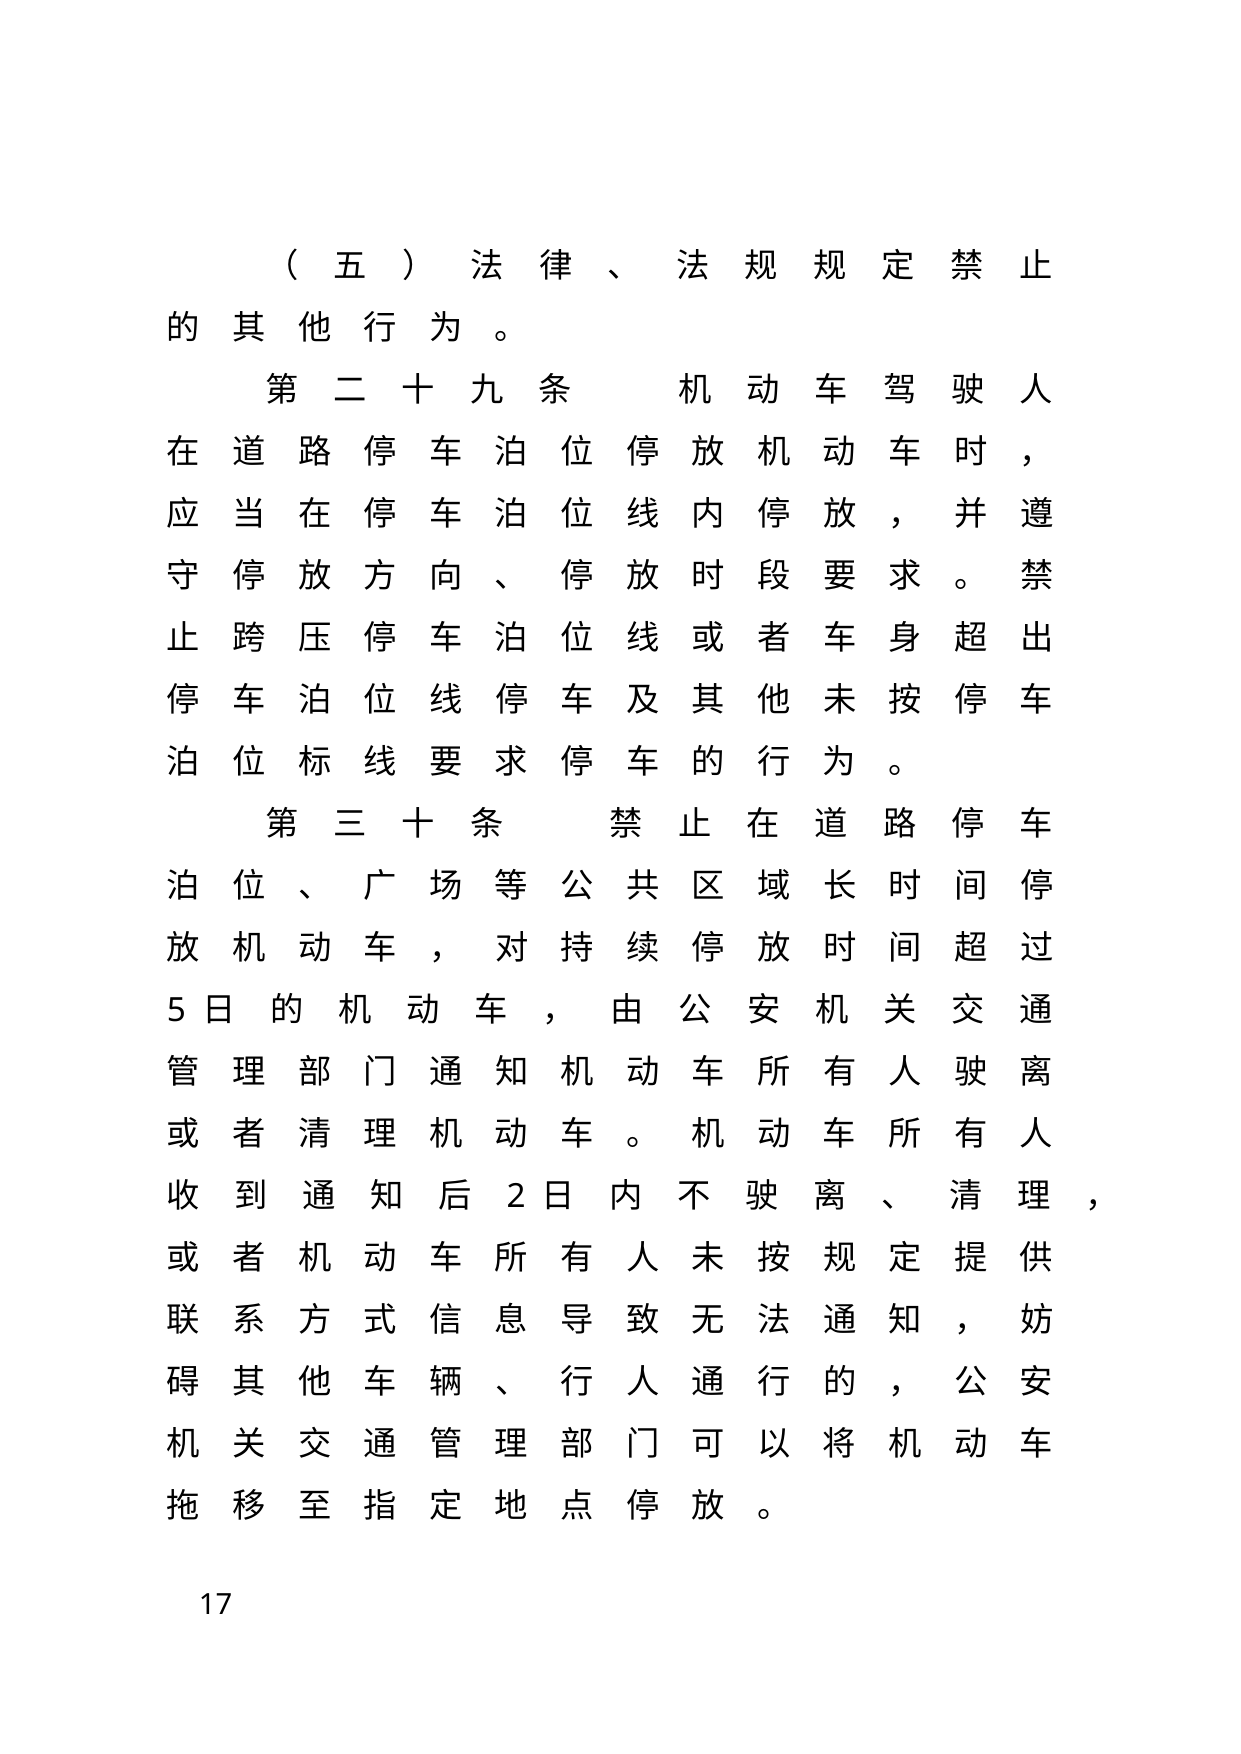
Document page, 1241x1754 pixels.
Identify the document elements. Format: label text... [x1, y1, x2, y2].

text 第二十九条 机动车驾驶人在道路停车泊位停放机动车时，应当在停车泊位线内停放，并遵守停放方向、停放时段要求。禁止跨压停车泊位线或者车身超出停车泊位线停车及其他未按停车泊位标线要求停车的行为。 [167, 356, 1085, 790]
text （五）法律、法规规定禁止的其他行为。 [167, 232, 1085, 356]
text 第三十条 禁止在道路停车泊位、广场等公共区域长时间停放机动车，对持续停放时间超过5日的机动车，由公安机关交通管理部门通知机动车所有人驶离或者清理机动车。机动车所有人收到通知后2日内不驶离、清理，或者机动车所有人未按规定提供联系方式信息导致无法通知，妨碍其他车辆、行人通行的，公安机关交通管理部门可以将机动车拖移至指定地点停放。 [167, 790, 1085, 1534]
